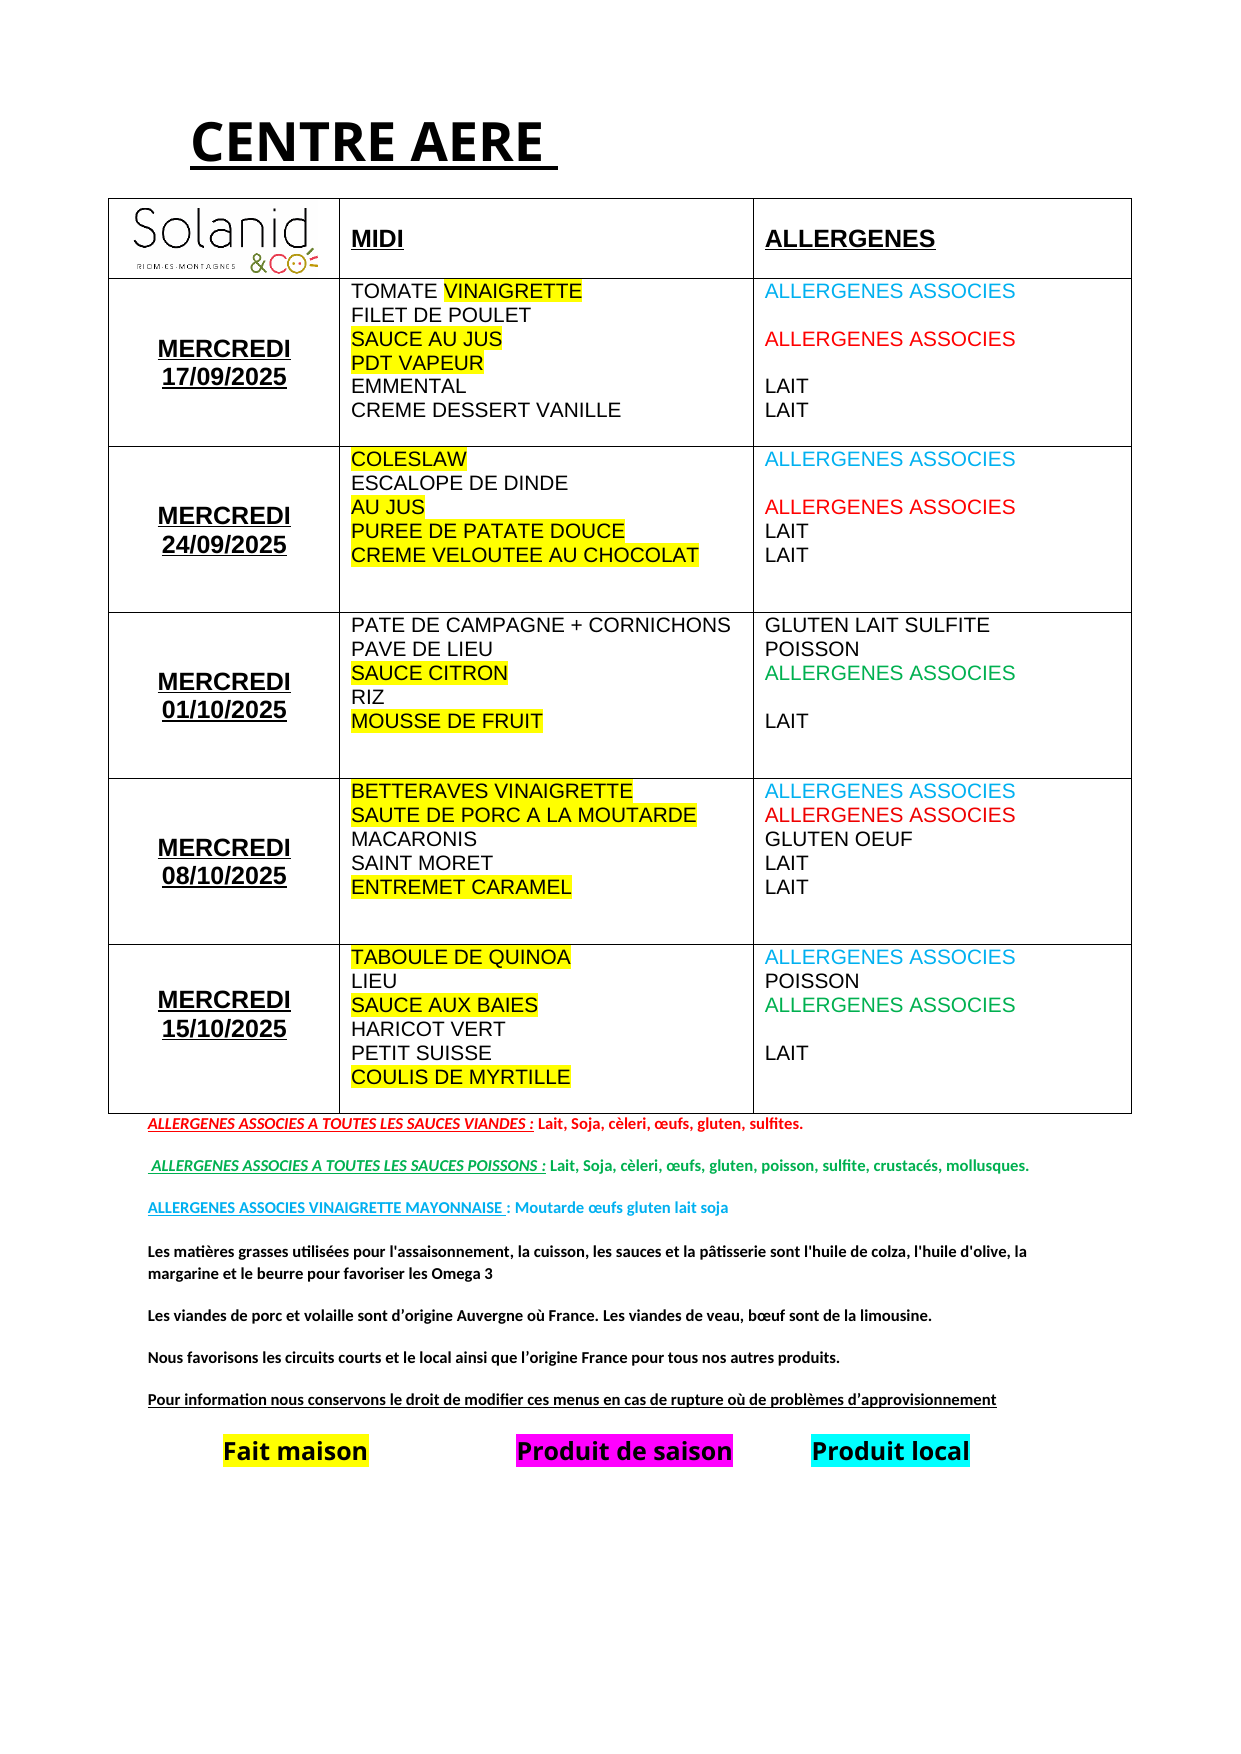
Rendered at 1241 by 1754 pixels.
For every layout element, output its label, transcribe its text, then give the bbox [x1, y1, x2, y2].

table_cell ALLERGENES ASSOCIES POISSON ALLERGENES ASSOCIES LAIT [754, 945, 1131, 1112]
text ALLERGENES ASSOCIES A TOUTES LES SAUCES VIANDES : Lait, Soja, cèleri, œufs, gluten, sulfites. [148, 1114, 1093, 1134]
table_cell TOMATE VINAIGRETTE FILET DE POULET SAUCE AU JUS PDT VAPEUR EMMENTAL CREME DESSERT VANILLE [340, 279, 753, 446]
table_cell MERCREDI 24/09/2025 [109, 447, 339, 612]
table_header ALLERGENES [754, 199, 1131, 277]
table_header MIDI [340, 199, 753, 277]
table_cell ALLERGENES ASSOCIES ALLERGENES ASSOCIES LAIT LAIT [754, 447, 1131, 612]
table_cell TABOULE DE QUINOA LIEU SAUCE AUX BAIES HARICOT VERT PETIT SUISSE COULIS DE MYRTILLE [340, 945, 753, 1112]
text Pour information nous conservons le droit de modifier ces menus en cas de rupture où de problèmes d’approvisionnement [148, 1389, 1093, 1409]
picture [130, 199, 318, 278]
text CENTRE AERE [148, 103, 1093, 177]
text Les matières grasses utilisées pour l'assaisonnement, la cuisson, les sauces et la pâtisserie sont l'huile de colza, l'huile d'olive, la margarine et le beurre pour favoriser les Omega 3 [148, 1242, 1093, 1283]
table_header [318, 199, 339, 277]
table_cell MERCREDI 08/10/2025 [109, 779, 339, 944]
table_cell PATE DE CAMPAGNE + CORNICHONS PAVE DE LIEU SAUCE CITRON RIZ MOUSSE DE FRUIT [340, 613, 753, 778]
table_cell ALLERGENES ASSOCIES ALLERGENES ASSOCIES LAIT LAIT [754, 279, 1131, 446]
table_cell MERCREDI 01/10/2025 [109, 613, 339, 778]
text Nous favorisons les circuits courts et le local ainsi que l’origine France pour tous nos autres produits. [148, 1347, 1093, 1367]
text Les viandes de porc et volaille sont d’origine Auvergne où France. Les viandes de veau, bœuf sont de la limousine. [148, 1305, 1093, 1325]
table_cell MERCREDI 15/10/2025 [109, 945, 339, 1112]
list Fait maison Produit de saison Produit local [223, 1433, 1093, 1467]
table_cell MERCREDI 17/09/2025 [109, 279, 339, 446]
text ALLERGENES ASSOCIES VINAIGRETTE MAYONNAISE : Moutarde œufs gluten lait soja [148, 1198, 1093, 1218]
table_cell ALLERGENES ASSOCIES ALLERGENES ASSOCIES GLUTEN OEUF LAIT LAIT [754, 779, 1131, 944]
table_cell COLESLAW ESCALOPE DE DINDE AU JUS PUREE DE PATATE DOUCE CREME VELOUTEE AU CHOCOLAT [340, 447, 753, 612]
table_cell GLUTEN LAIT SULFITE POISSON ALLERGENES ASSOCIES LAIT [754, 613, 1131, 778]
text ALLERGENES ASSOCIES A TOUTES LES SAUCES POISSONS : Lait, Soja, cèleri, œufs, gluten, poisson, sulfite, crustacés, mollusques. [148, 1156, 1093, 1176]
table_cell BETTERAVES VINAIGRETTE SAUTE DE PORC A LA MOUTARDE MACARONIS SAINT MORET ENTREMET CARAMEL [340, 779, 753, 944]
table_header [109, 199, 130, 277]
